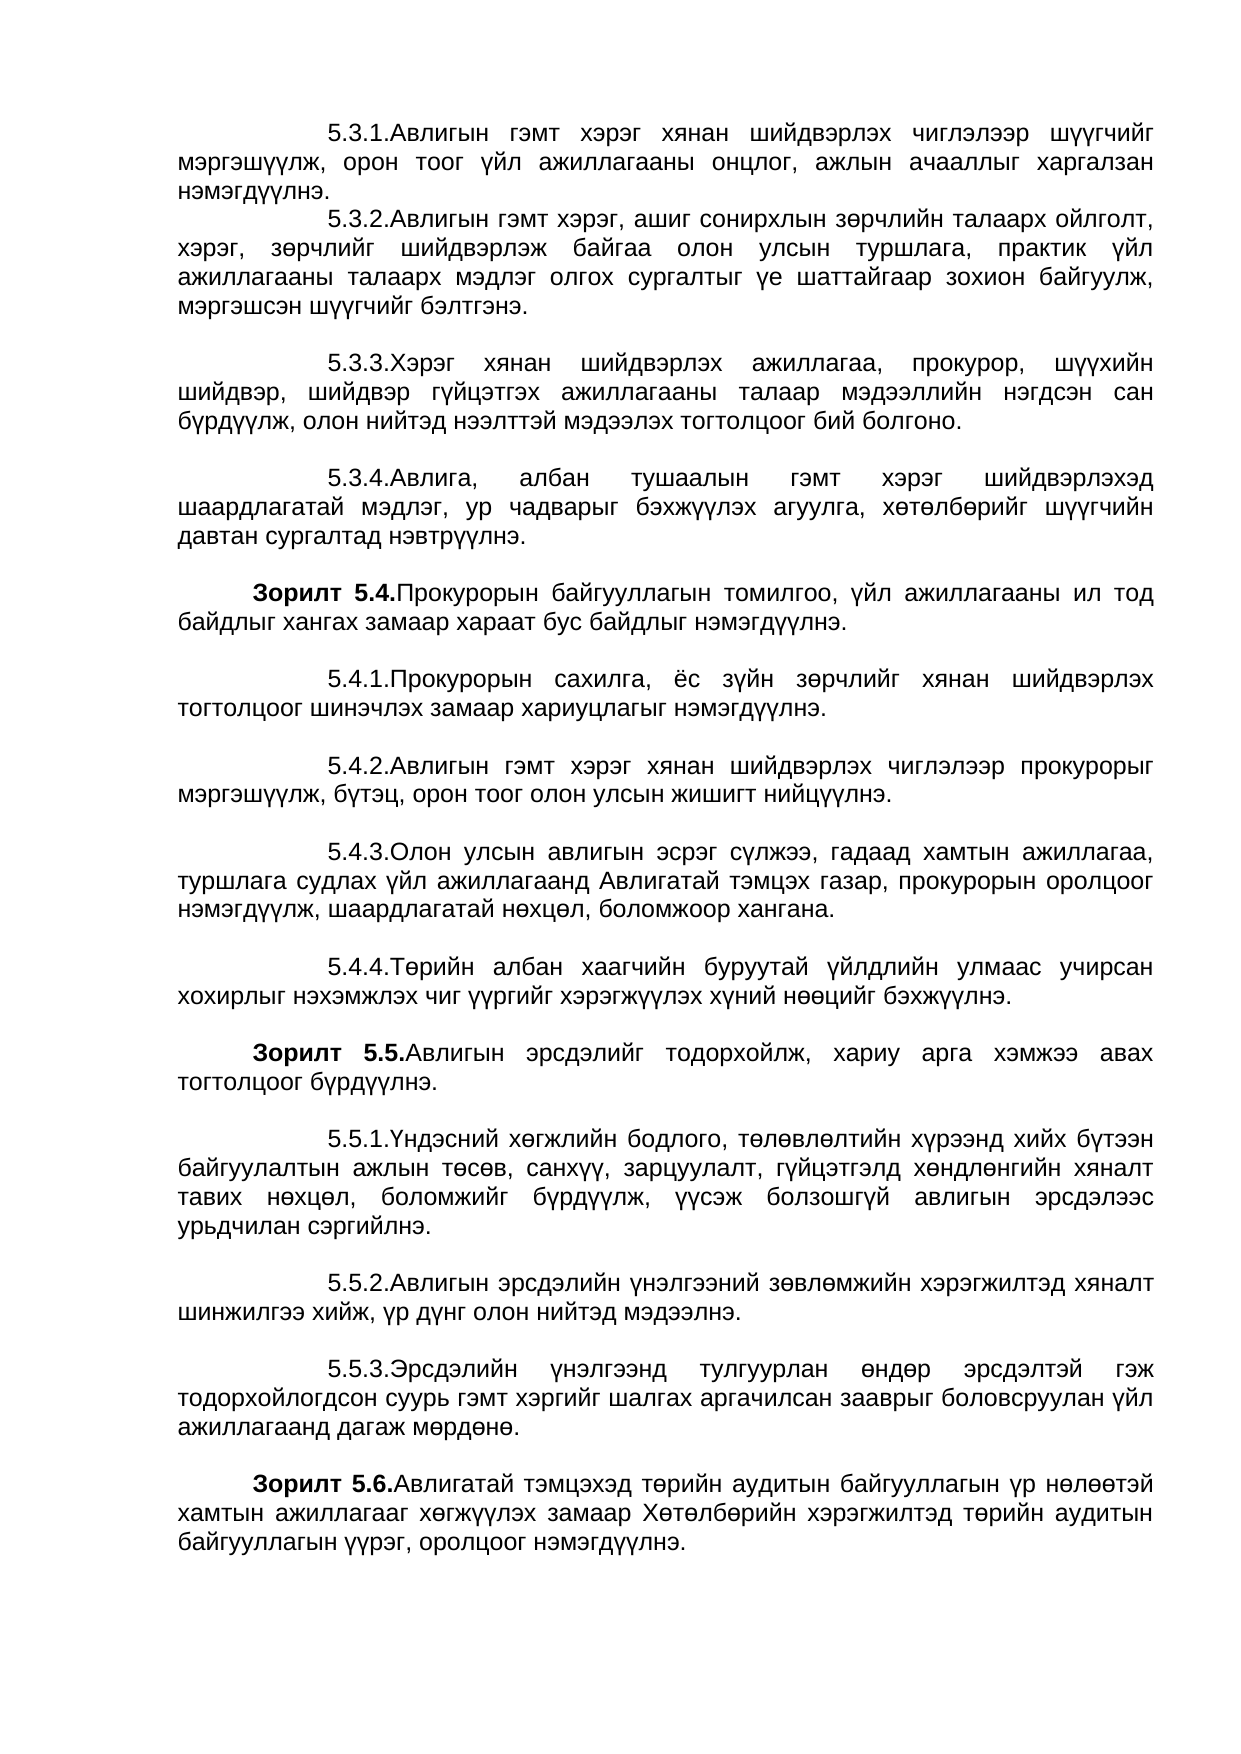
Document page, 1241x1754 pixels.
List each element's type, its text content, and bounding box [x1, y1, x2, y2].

text Зорилт 5.6.Авлигатай тэмцэхэд төрийн аудитын байгууллагын үр нөлөөтэй хамтын ажиллагааг хөгжүүлэх замаар Хөтөлбөрийн хэрэгжилтэд төрийн аудитын байгууллагын үүрэг, оролцоог нэмэгдүүлнэ. [177, 1469, 1154, 1556]
text 5.3.1.Авлигын гэмт хэрэг хянан шийдвэрлэх чиглэлээр шүүгчийг мэргэшүүлж, орон тоог үйл ажиллагааны онцлог, ажлын ачааллыг харгалзан нэмэгдүүлнэ. [177, 118, 1154, 204]
text 5.5.3.Эрсдэлийн үнэлгээнд тулгуурлан өндөр эрсдэлтэй гэж тодорхойлогдсон суурь гэмт хэргийг шалгах аргачилсан зааврыг боловсруулан үйл ажиллагаанд дагаж мөрдөнө. [177, 1354, 1154, 1441]
text 5.3.2.Авлигын гэмт хэрэг, ашиг сонирхлын зөрчлийн талаарх ойлголт, хэрэг, зөрчлийг шийдвэрлэж байгаа олон улсын туршлага, практик үйл ажиллагааны талаарх мэдлэг олгох сургалтыг үе шаттайгаар зохион байгуулж, мэргэшсэн шүүгчийг бэлтгэнэ. [177, 204, 1154, 319]
text 5.4.4.Төрийн албан хаагчийн буруутай үйлдлийн улмаас учирсан хохирлыг нэхэмжлэх чиг үүргийг хэрэгжүүлэх хүний нөөцийг бэхжүүлнэ. [177, 952, 1154, 1009]
text Зорилт 5.5.Авлигын эрсдэлийг тодорхойлж, хариу арга хэмжээ авах тогтолцоог бүрдүүлнэ. [177, 1038, 1154, 1096]
text 5.4.1.Прокурорын сахилга, ёс зүйн зөрчлийг хянан шийдвэрлэх тогтолцоог шинэчлэх замаар хариуцлагыг нэмэгдүүлнэ. [177, 664, 1154, 722]
text 5.4.3.Олон улсын авлигын эсрэг сүлжээ, гадаад хамтын ажиллагаа, туршлага судлах үйл ажиллагаанд Авлигатай тэмцэх газар, прокурорын оролцоог нэмэгдүүлж, шаардлагатай нөхцөл, боломжоор хангана. [177, 837, 1154, 923]
text 5.3.3.Хэрэг хянан шийдвэрлэх ажиллагаа, прокурор, шүүхийн шийдвэр, шийдвэр гүйцэтгэх ажиллагааны талаар мэдээллийн нэгдсэн сан бүрдүүлж, олон нийтэд нээлттэй мэдээлэх тогтолцоог бий болгоно. [177, 348, 1154, 434]
text 5.3.4.Авлига, албан тушаалын гэмт хэрэг шийдвэрлэхэд шаардлагатай мэдлэг, ур чадварыг бэхжүүлэх агуулга, хөтөлбөрийг шүүгчийн давтан сургалтад нэвтрүүлнэ. [177, 463, 1154, 549]
text 5.5.2.Авлигын эрсдэлийн үнэлгээний зөвлөмжийн хэрэгжилтэд хяналт шинжилгээ хийж, үр дүнг олон нийтэд мэдээлнэ. [177, 1268, 1154, 1326]
text 5.4.2.Авлигын гэмт хэрэг хянан шийдвэрлэх чиглэлээр прокурорыг мэргэшүүлж, бүтэц, орон тоог олон улсын жишигт нийцүүлнэ. [177, 751, 1154, 808]
text 5.5.1.Үндэсний хөгжлийн бодлого, төлөвлөлтийн хүрээнд хийх бүтээн байгуулалтын ажлын төсөв, санхүү, зарцуулалт, гүйцэтгэлд хөндлөнгийн хяналт тавих нөхцөл, боломжийг бүрдүүлж, үүсэж болзошгүй авлигын эрсдэлээс урьдчилан сэргийлнэ. [177, 1124, 1154, 1239]
text Зорилт 5.4.Прокурорын байгууллагын томилгоо, үйл ажиллагааны ил тод байдлыг хангах замаар хараат бус байдлыг нэмэгдүүлнэ. [177, 578, 1154, 636]
